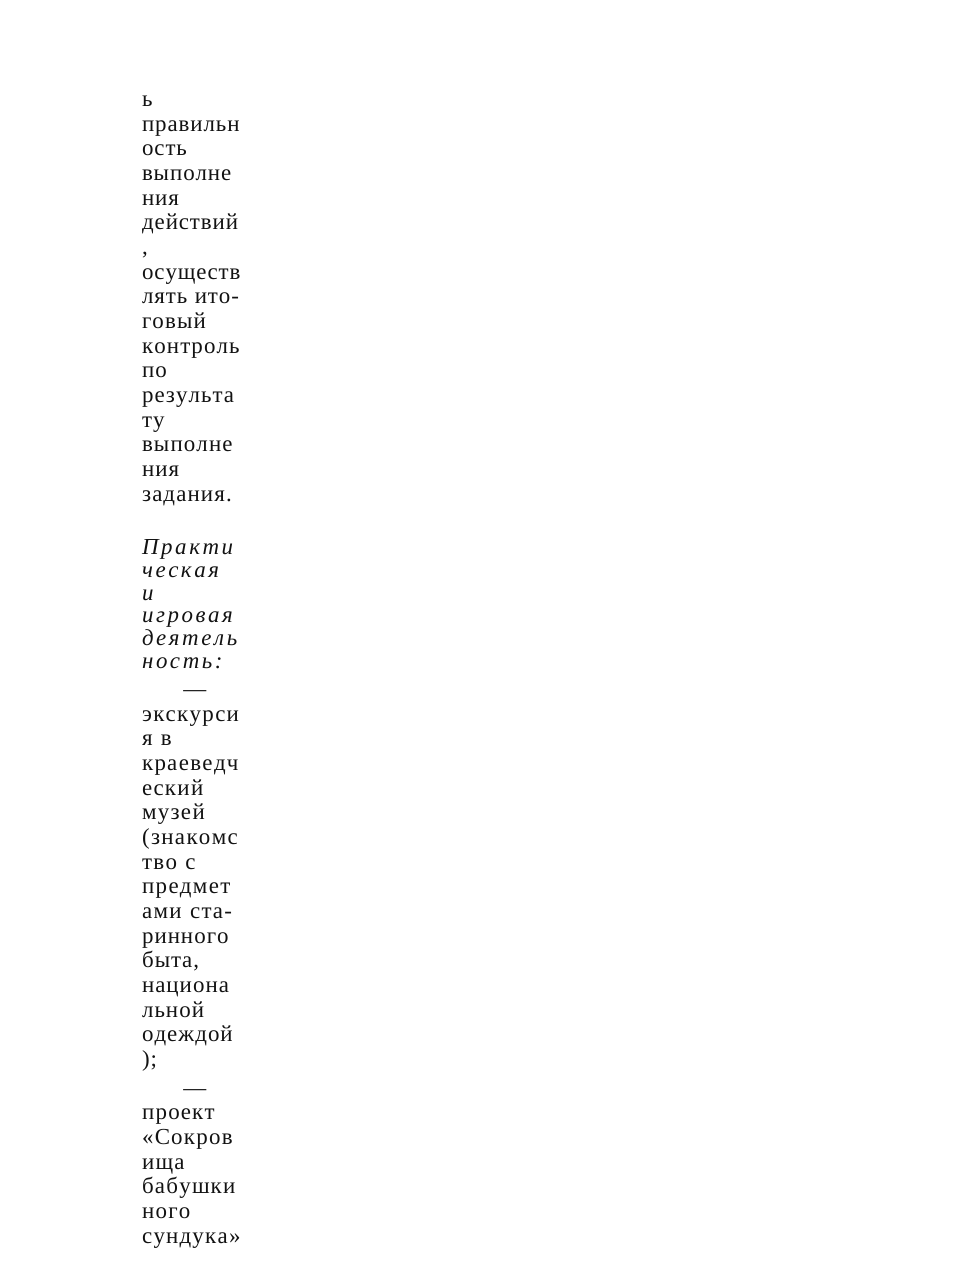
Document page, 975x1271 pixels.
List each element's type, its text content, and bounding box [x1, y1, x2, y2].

text Практическая и игровая деятельность: [142, 510, 241, 673]
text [142, 87, 241, 506]
text — экскурсия в краеведческий музей (знакомство с предметами ста- ринного быта, национальной одеждой); [142, 677, 241, 1072]
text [142, 1075, 241, 1248]
